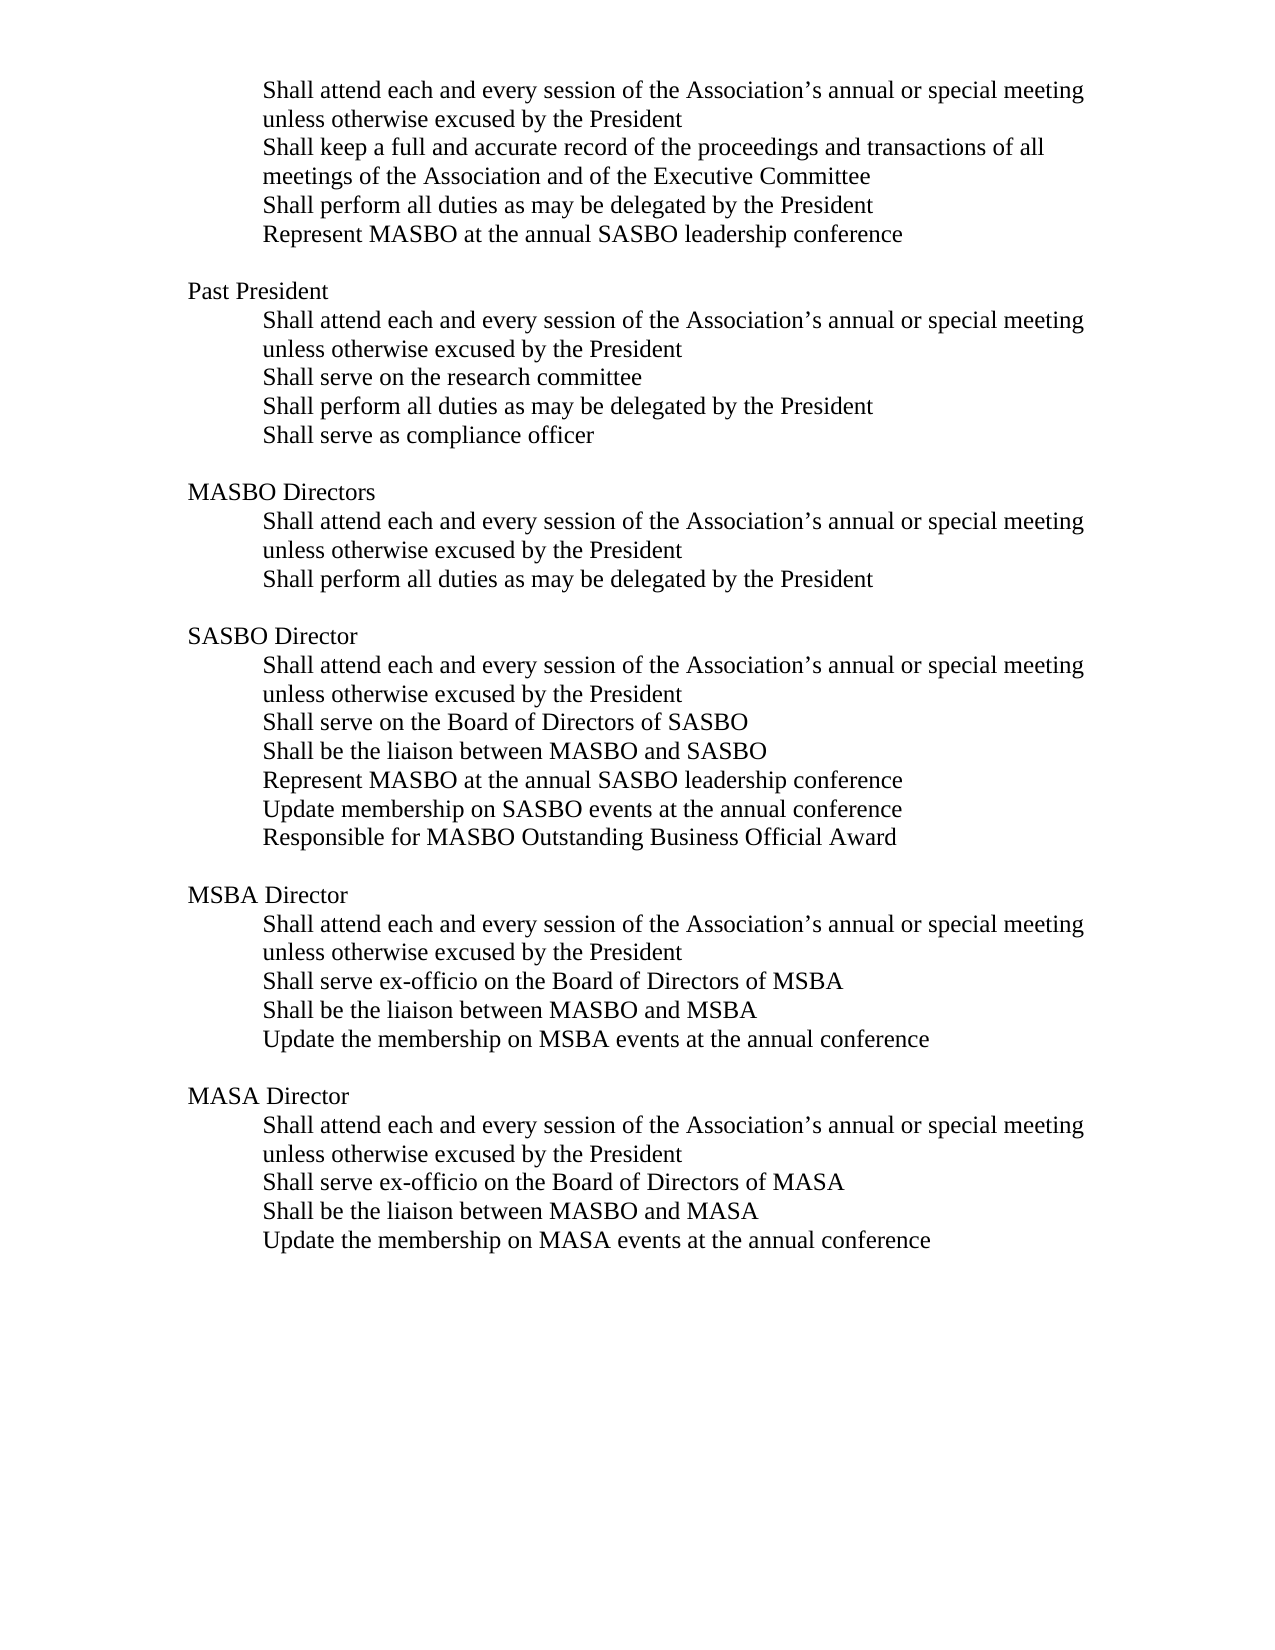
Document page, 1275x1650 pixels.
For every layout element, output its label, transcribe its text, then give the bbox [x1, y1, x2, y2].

text Shall be the liaison between MASBO and SASBO [262, 736, 1087, 765]
text Shall attend each and every session of the Association’s annual or special meeting unless otherwise excused by the President [262, 650, 1087, 707]
text Represent MASBO at the annual SASBO leadership conference [262, 765, 1087, 794]
text Shall serve on the Board of Directors of SASBO [262, 707, 1087, 736]
text Update the membership on MASA events at the annual conference [262, 1225, 1087, 1254]
text Shall perform all duties as may be delegated by the President [187, 564, 1087, 592]
text Shall attend each and every session of the Association’s annual or special meeting unless otherwise excused by the President [262, 1110, 1087, 1167]
text Shall be the liaison between MASBO and MASA [262, 1196, 1087, 1225]
text Shall keep a full and accurate record of the proceedings and transactions of all meetings of the Association and of the Executive Committee [262, 132, 1087, 190]
text MSBA Director [187, 880, 1087, 909]
text Represent MASBO at the annual SASBO leadership conference [187, 219, 1087, 247]
text Shall serve ex-officio on the Board of Directors of MSBA [262, 966, 1087, 995]
text Shall attend each and every session of the Association’s annual or special meeting unless otherwise excused by the President [262, 909, 1087, 966]
text MASA Director [187, 1081, 1087, 1110]
text Update the membership on MSBA events at the annual conference [262, 1024, 1087, 1052]
text SASBO Director [187, 621, 1087, 650]
text Shall serve as compliance officer [187, 420, 1087, 449]
text Shall serve ex-officio on the Board of Directors of MASA [262, 1167, 1087, 1196]
text Shall attend each and every session of the Association’s annual or special meeting unless otherwise excused by the President [262, 75, 1087, 132]
text Shall attend each and every session of the Association’s annual or special meeting unless otherwise excused by the President [262, 305, 1087, 362]
text Responsible for MASBO Outstanding Business Official Award [187, 822, 1087, 851]
text Update membership on SASBO events at the annual conference [187, 794, 1087, 822]
text Shall be the liaison between MASBO and MSBA [262, 995, 1087, 1024]
text Shall perform all duties as may be delegated by the President [187, 391, 1087, 420]
text Shall attend each and every session of the Association’s annual or special meeting unless otherwise excused by the President [262, 506, 1087, 564]
text Shall serve on the research committee [262, 362, 1087, 391]
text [187, 190, 1087, 219]
text MASBO Directors [187, 477, 1087, 506]
text Past President [187, 276, 1087, 305]
